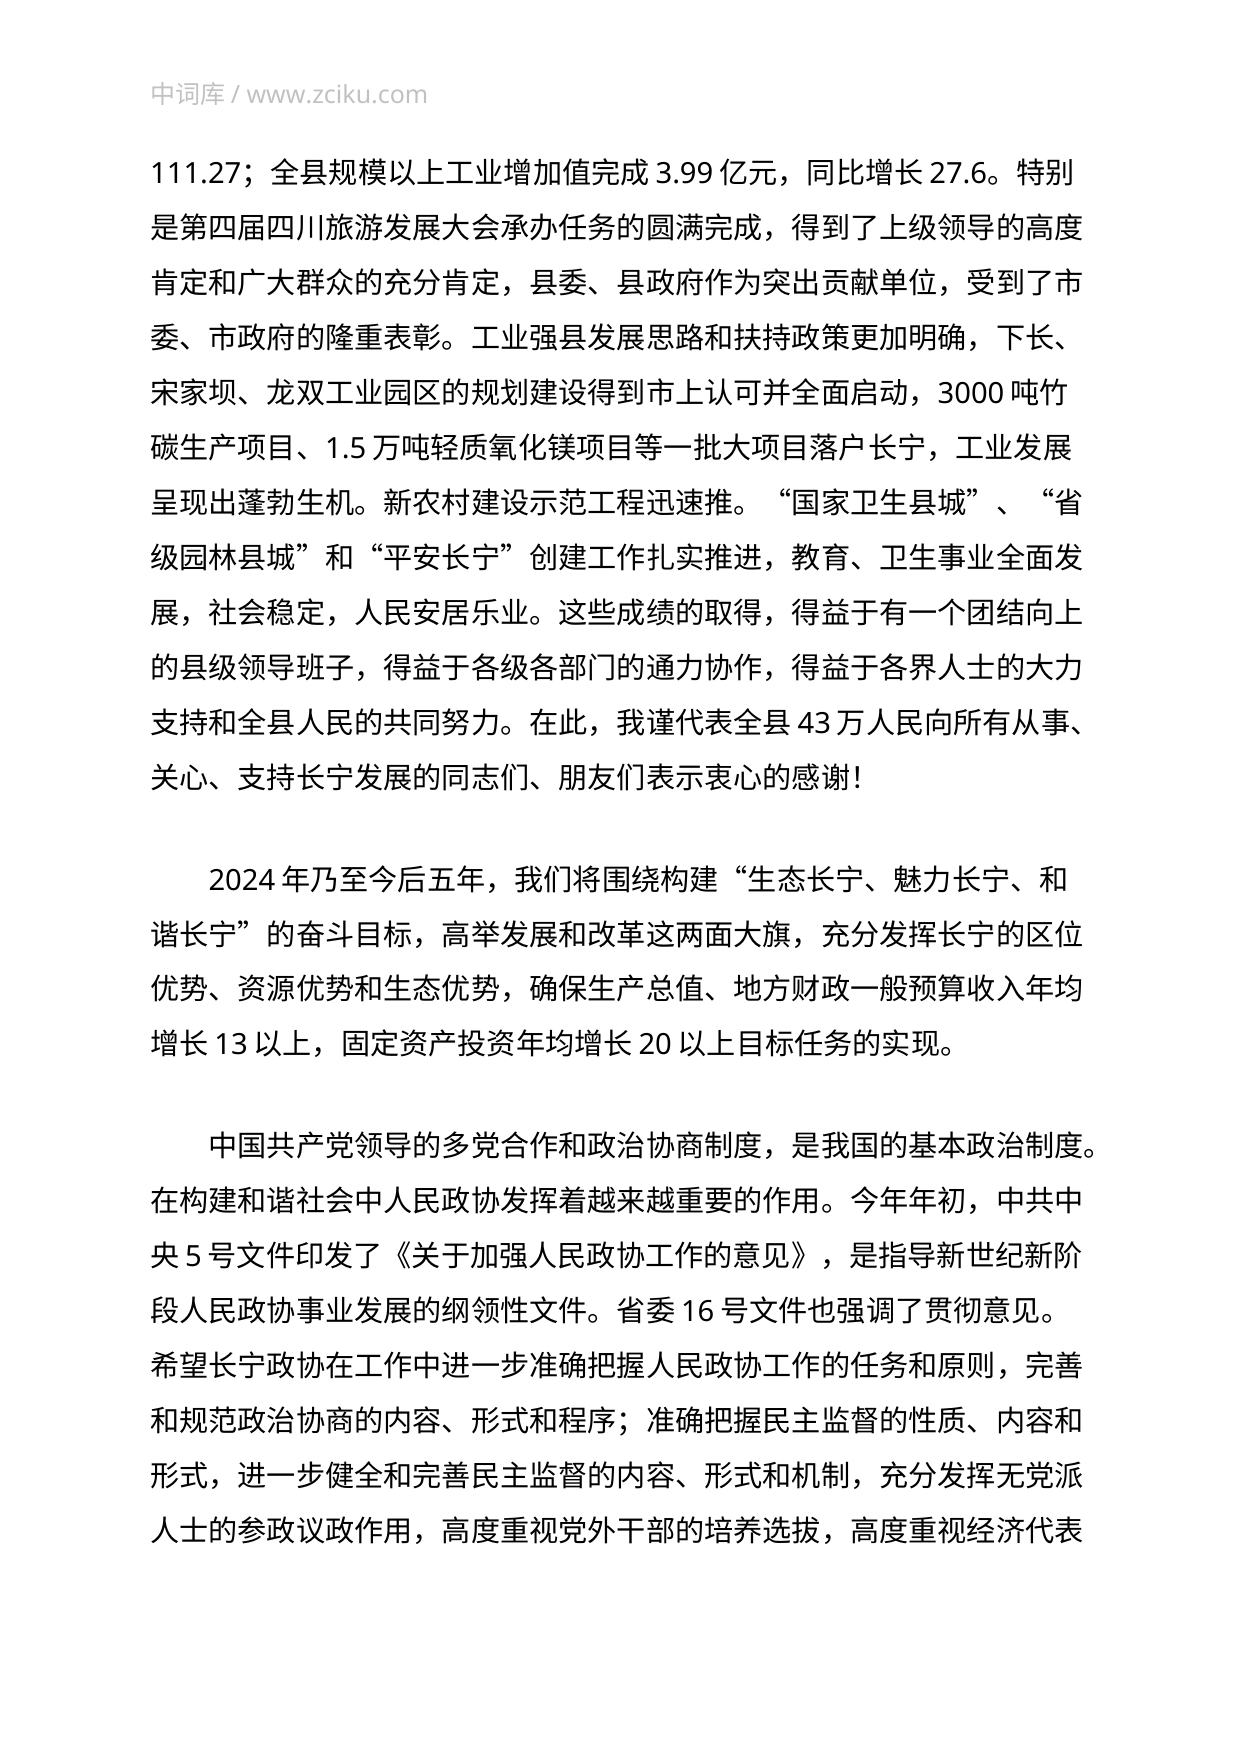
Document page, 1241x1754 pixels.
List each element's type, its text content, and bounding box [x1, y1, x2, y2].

text 2024年乃至今后五年，我们将围绕构建“生态长宁、魅力长宁、和谐长宁”的奋斗目标，高举发展和改革这两面大旗，充分发挥长宁的区位优势、资源优势和生态优势，确保生产总值、地方财政一般预算收入年均增长13以上，固定资产投资年均增长20以上目标任务的实现。 [150, 856, 1090, 1063]
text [150, 150, 1090, 797]
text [150, 1123, 1090, 1549]
